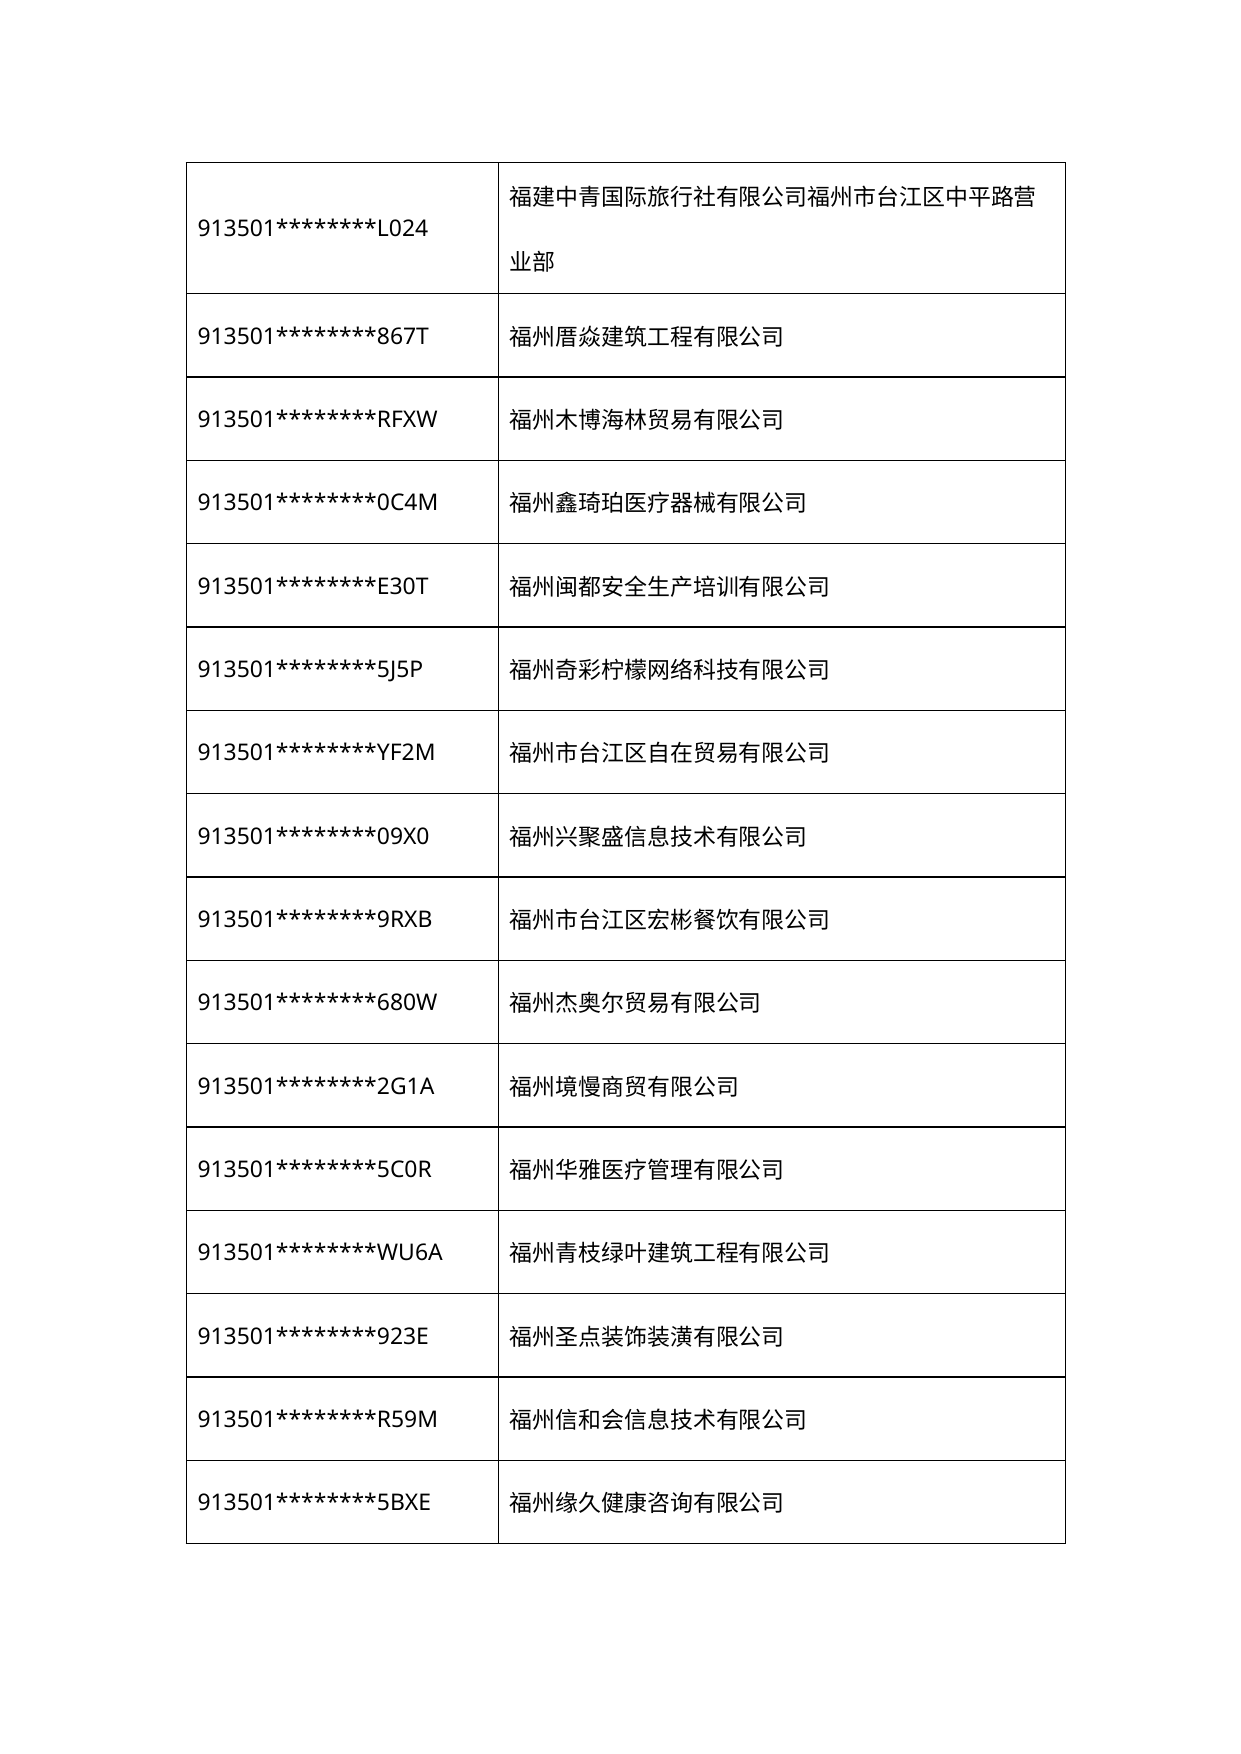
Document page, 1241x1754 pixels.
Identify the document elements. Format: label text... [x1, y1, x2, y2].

table_cell 福州木博海林贸易有限公司 [499, 378, 1065, 460]
table_cell 福州圣点装饰装潢有限公司 [499, 1294, 1065, 1376]
table_cell 913501********0C4M [187, 461, 498, 543]
table_cell 福州闽都安全生产培训有限公司 [499, 544, 1065, 626]
table_cell 福州青枝绿叶建筑工程有限公司 [499, 1211, 1065, 1293]
table_cell 福州信和会信息技术有限公司 [499, 1378, 1065, 1460]
table_cell 福州奇彩柠檬网络科技有限公司 [499, 628, 1065, 710]
table_cell 913501********R59M [187, 1378, 498, 1460]
table_cell 福州市台江区自在贸易有限公司 [499, 711, 1065, 793]
table_cell 913501********09X0 [187, 794, 498, 876]
table_cell 913501********923E [187, 1294, 498, 1376]
table_cell 福州市台江区宏彬餐饮有限公司 [499, 878, 1065, 960]
table_cell 913501********L024 [187, 163, 498, 293]
table_cell 福州厝焱建筑工程有限公司 [499, 294, 1065, 376]
table_cell 福州兴聚盛信息技术有限公司 [499, 794, 1065, 876]
table_cell 913501********680W [187, 961, 498, 1043]
table_cell 913501********5BXE [187, 1461, 498, 1543]
table_cell 福州鑫琦珀医疗器械有限公司 [499, 461, 1065, 543]
table_cell 913501********5J5P [187, 628, 498, 710]
table_cell 福建中青国际旅行社有限公司福州市台江区中平路营业部 [499, 163, 1065, 293]
table_cell 913501********RFXW [187, 378, 498, 460]
table_cell 913501********5C0R [187, 1128, 498, 1210]
table_cell 福州华雅医疗管理有限公司 [499, 1128, 1065, 1210]
table_cell 福州境慢商贸有限公司 [499, 1044, 1065, 1126]
table_cell 913501********9RXB [187, 878, 498, 960]
table_cell 913501********2G1A [187, 1044, 498, 1126]
table_cell 913501********WU6A [187, 1211, 498, 1293]
table_cell 913501********YF2M [187, 711, 498, 793]
table_cell 福州杰奥尔贸易有限公司 [499, 961, 1065, 1043]
table_cell 福州缘久健康咨询有限公司 [499, 1461, 1065, 1543]
table_cell 913501********E30T [187, 544, 498, 626]
table_cell 913501********867T [187, 294, 498, 376]
